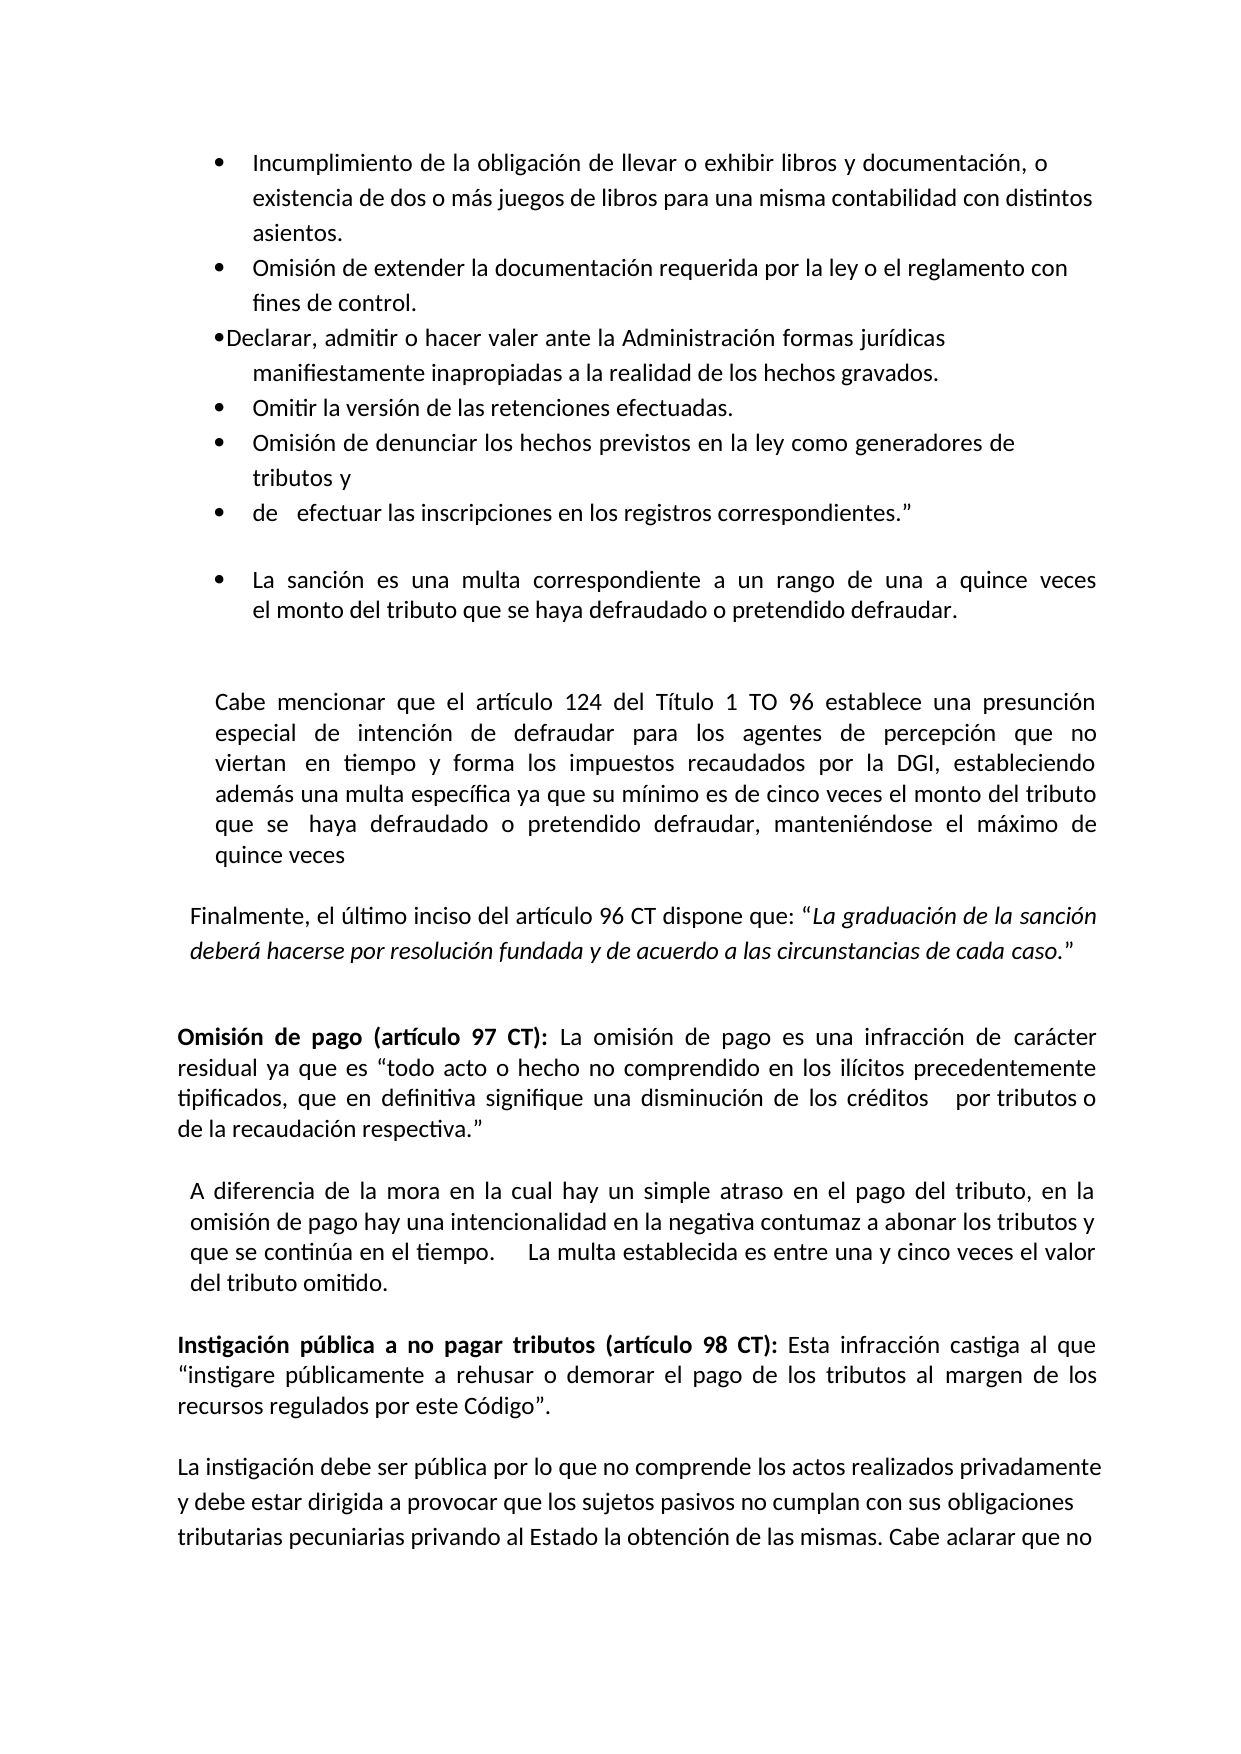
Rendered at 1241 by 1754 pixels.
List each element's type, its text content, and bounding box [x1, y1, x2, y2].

list Omisión de extender la documentación requerida por la ley o el reglamento con fines de control. [215, 253, 1097, 318]
list Omisión de denunciar los hechos previstos en la ley como generadores de tributos y [215, 428, 1097, 493]
text Omisión de pago (artículo 97 CT): La omisión de pago es una infracción de carácter residual ya que es “todo acto o hecho no comprendido en los ilícitos precedentemente tipificados, que en definitiva signifique una disminución de los créditos por tributos o de la recaudación respectiva.” [177, 1021, 1097, 1143]
list Incumplimiento de la obligación de llevar o exhibir libros y documentación, o existencia de dos o más juegos de libros para una misma contabilidad con distintos asientos. [215, 148, 1097, 248]
list La sanción es una multa correspondiente a un rango de una a quince veces el monto del tributo que se haya defraudado o pretendido defraudar. [215, 564, 1097, 625]
list Omitir la versión de las retenciones efectuadas. [215, 393, 1107, 423]
list de efectuar las inscripciones en los registros correspondientes.” [215, 498, 1097, 528]
text Instigación pública a no pagar tributos (artículo 98 CT): Esta infracción castiga al que “instigare públicamente a rehusar o demorar el pago de los tributos al margen de los recursos regulados por este Código”. [177, 1329, 1097, 1420]
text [177, 1451, 1107, 1551]
text A diferencia de la mora en la cual hay un simple atraso en el pago del tributo, en la omisión de pago hay una intencionalidad en la negativa contumaz a abonar los tributos y que se continúa en el tiempo. La multa establecida es entre una y cinco veces el valor del tributo omitido. [190, 1175, 1097, 1297]
list Declarar, admitir o hacer valer ante la Administración formas jurídicas manifiestamente inapropiadas a la realidad de los hechos gravados. [215, 323, 1097, 388]
text Cabe mencionar que el artículo 124 del Título 1 TO 96 establece una presunción especial de intención de defraudar para los agentes de percepción que no viertan en tiempo y forma los impuestos recaudados por la DGI, estableciendo además una multa específica ya que su mínimo es de cinco veces el monto del tributo que se haya defraudado o pretendido defraudar, manteniéndose el máximo de quince veces [215, 686, 1097, 869]
text Finalmente, el último inciso del artículo 96 CT dispone que: “La graduación de la sanción deberá hacerse por resolución fundada y de acuerdo a las circunstancias de cada caso.” [190, 900, 1097, 966]
